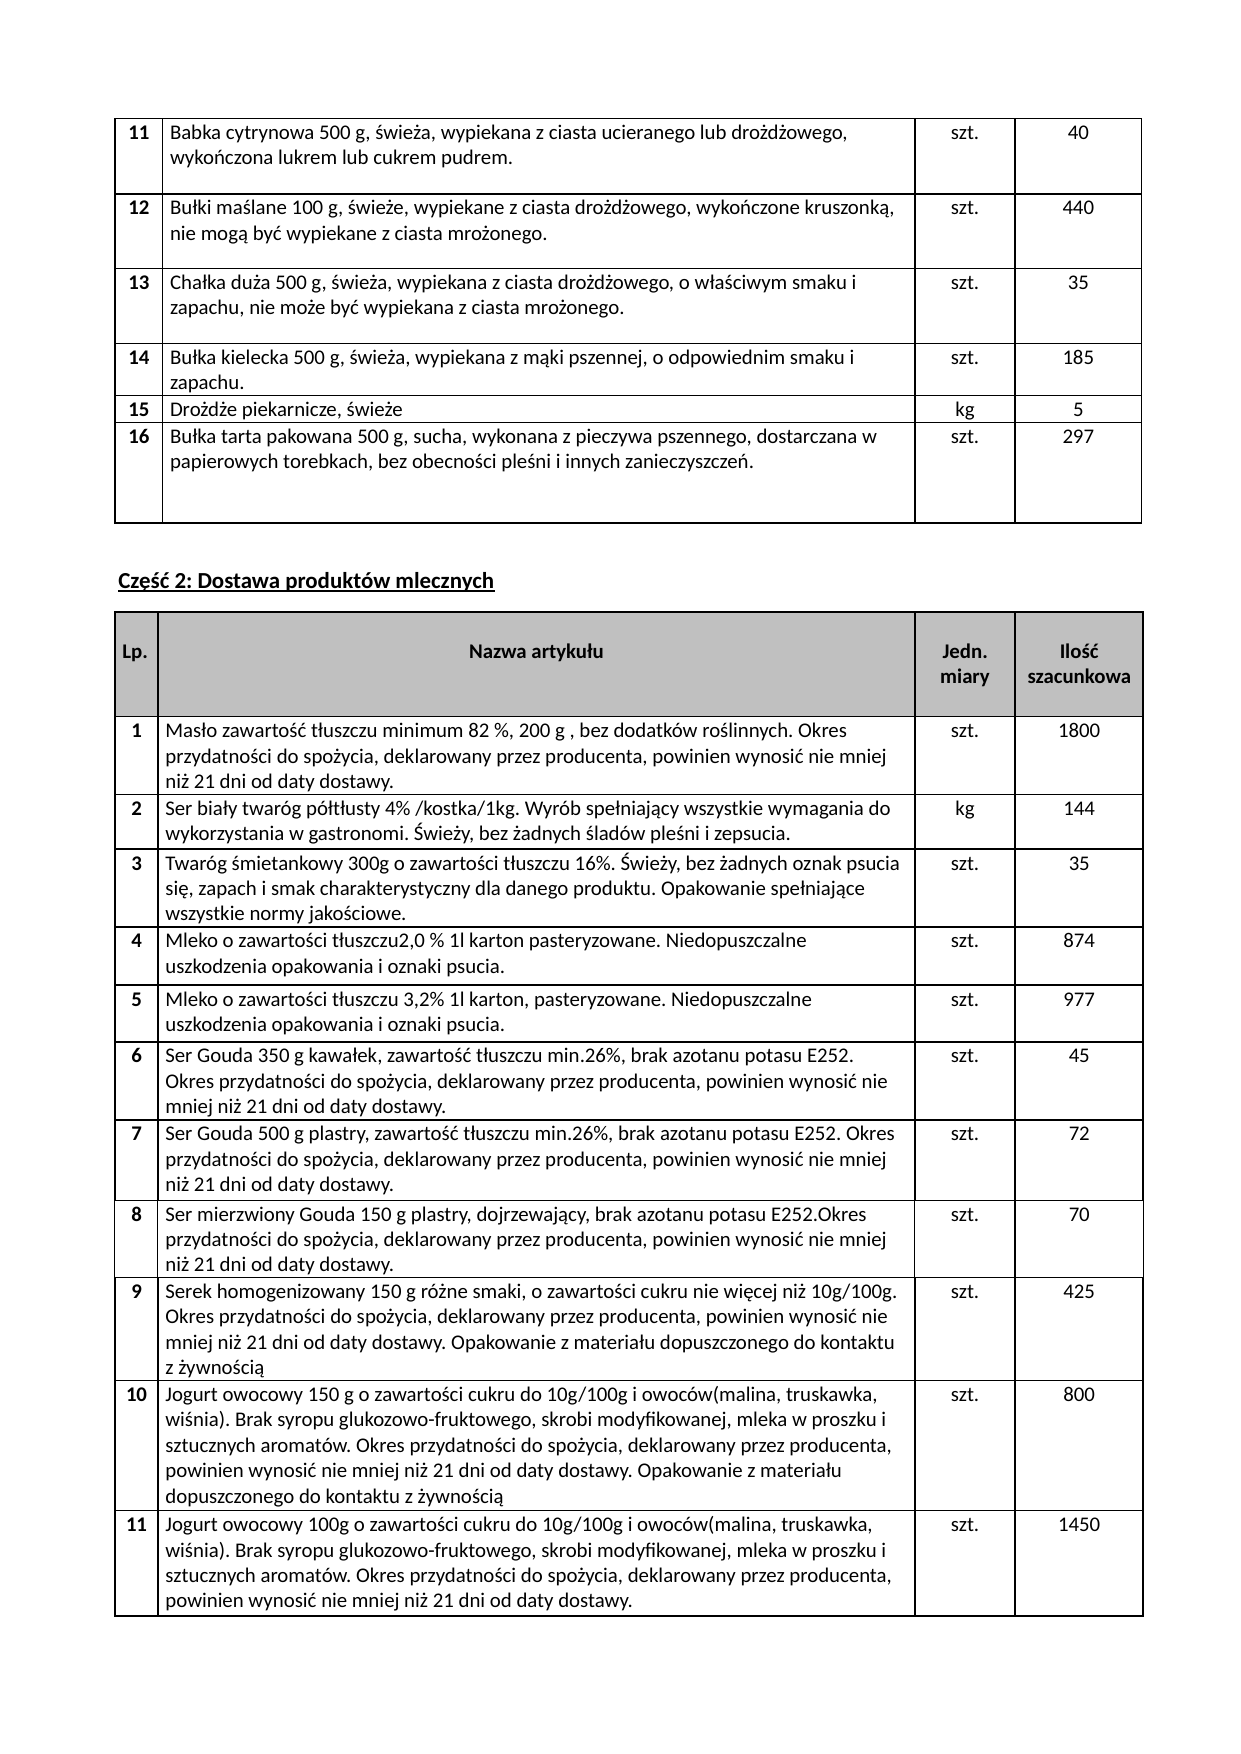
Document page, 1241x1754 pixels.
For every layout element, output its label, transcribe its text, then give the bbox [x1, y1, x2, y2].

table_cell [916, 689, 1014, 716]
table_cell 13 [116, 269, 162, 342]
table_cell 35 [1016, 269, 1141, 342]
table_cell 15 [116, 396, 162, 422]
table_cell 7 [116, 1121, 157, 1200]
table_cell 11 [116, 1511, 157, 1615]
table_cell 977 [1016, 986, 1142, 1041]
table_cell Chałka duża 500 g, świeża, wypiekana z ciasta drożdżowego, o właściwym smaku i zapachu, nie może być wypiekana z ciasta mrożonego. [163, 269, 914, 342]
table_cell Serek homogenizowany 150 g różne smaki, o zawartości cukru nie więcej niż 10g/100g. Okres przydatności do spożycia, deklarowany przez producenta, powinien wynosić nie mniej niż 21 dni od daty dostawy. Opakowanie z materiału dopuszczonego do kontaktu z żywnością [159, 1278, 914, 1380]
table_cell Bułka tarta pakowana 500 g, sucha, wykonana z pieczywa pszennego, dostarczana w papierowych torebkach, bez obecności pleśni i innych zanieczyszczeń. [163, 423, 914, 522]
table_cell 40 [1016, 119, 1141, 193]
table_header Nazwa artykułu [159, 613, 914, 716]
table_cell 45 [1016, 1043, 1142, 1119]
table_cell 1 [116, 717, 157, 794]
table_cell szt. [916, 344, 1014, 395]
table_cell 1450 [1016, 1511, 1142, 1615]
table_cell szt. [916, 1121, 1014, 1200]
table_cell 6 [116, 1043, 157, 1119]
table_header Ilość szacunkowa [1016, 613, 1142, 689]
table_cell 9 [116, 1278, 157, 1380]
table_cell szt. [915, 1201, 1014, 1277]
table_cell Jogurt owocowy 150 g o zawartości cukru do 10g/100g i owoców(malina, truskawka, wiśnia). Brak syropu glukozowo-fruktowego, skrobi modyfikowanej, mleka w proszku i sztucznych aromatów. Okres przydatności do spożycia, deklarowany przez producenta, powinien wynosić nie mniej niż 21 dni od daty dostawy. Opakowanie z materiału dopuszczonego do kontaktu z żywnością [159, 1381, 914, 1510]
table_header Jedn. miary [916, 613, 1014, 689]
table_cell Ser Gouda 350 g kawałek, zawartość tłuszczu min.26%, brak azotanu potasu E252. Okres przydatności do spożycia, deklarowany przez producenta, powinien wynosić nie mniej niż 21 dni od daty dostawy. [159, 1043, 914, 1119]
table_cell 4 [116, 928, 157, 984]
table_cell 11 [116, 119, 162, 193]
table_cell 144 [1016, 795, 1142, 848]
table_cell 297 [1016, 423, 1141, 522]
table_cell 5 [1016, 396, 1141, 422]
table_cell 185 [1016, 344, 1141, 395]
table_cell Bułka kielecka 500 g, świeża, wypiekana z mąki pszennej, o odpowiednim smaku i zapachu. [163, 344, 914, 395]
table_cell [116, 689, 157, 716]
table_cell Bułki maślane 100 g, świeże, wypiekane z ciasta drożdżowego, wykończone kruszonką, nie mogą być wypiekane z ciasta mrożonego. [163, 195, 914, 268]
table_cell 8 [115, 1201, 157, 1277]
table_cell 800 [1016, 1381, 1142, 1510]
table_cell [1016, 689, 1142, 716]
table_cell Drożdże piekarnicze, świeże [163, 396, 914, 422]
table_cell 35 [1016, 850, 1142, 926]
table_cell szt. [916, 717, 1014, 794]
table_cell Masło zawartość tłuszczu minimum 82 %, 200 g , bez dodatków roślinnych. Okres przydatności do spożycia, deklarowany przez producenta, powinien wynosić nie mniej niż 21 dni od daty dostawy. [159, 717, 914, 794]
table_cell 16 [116, 423, 162, 522]
table_cell 2 [116, 795, 157, 848]
table_cell 5 [116, 986, 157, 1041]
table_cell 12 [116, 195, 162, 268]
table_cell szt. [916, 1043, 1014, 1119]
table_cell szt. [916, 423, 1014, 522]
table_cell 3 [116, 850, 157, 926]
table_cell 425 [1016, 1278, 1142, 1380]
table_cell szt. [916, 1278, 1014, 1380]
table_header Lp. [116, 613, 157, 689]
table_cell kg [916, 396, 1014, 422]
table_cell szt. [916, 119, 1014, 193]
table_cell kg [916, 795, 1014, 848]
table_cell 10 [116, 1381, 157, 1510]
table_cell szt. [916, 1511, 1014, 1615]
text Część 2: Dostawa produktów mlecznych [118, 566, 1137, 594]
table_cell Mleko o zawartości tłuszczu2,0 % 1l karton pasteryzowane. Niedopuszczalne uszkodzenia opakowania i oznaki psucia. [159, 928, 914, 984]
table_cell szt. [916, 986, 1014, 1041]
table_cell 72 [1016, 1121, 1142, 1200]
table_cell szt. [916, 1381, 1014, 1510]
table_cell 14 [116, 344, 162, 395]
table_cell Ser biały twaróg półtłusty 4% /kostka/1kg. Wyrób spełniający wszystkie wymagania do wykorzystania w gastronomi. Świeży, bez żadnych śladów pleśni i zepsucia. [159, 795, 914, 848]
table_cell 1800 [1016, 717, 1142, 794]
table_cell 70 [1016, 1201, 1143, 1277]
table_cell 874 [1016, 928, 1142, 984]
table_cell szt. [916, 195, 1014, 268]
table_cell Babka cytrynowa 500 g, świeża, wypiekana z ciasta ucieranego lub drożdżowego, wykończona lukrem lub cukrem pudrem. [163, 119, 914, 193]
table_cell szt. [916, 850, 1014, 926]
table_cell 440 [1016, 195, 1141, 268]
table_cell Twaróg śmietankowy 300g o zawartości tłuszczu 16%. Świeży, bez żadnych oznak psucia się, zapach i smak charakterystyczny dla danego produktu. Opakowanie spełniające wszystkie normy jakościowe. [159, 850, 914, 926]
table_cell Mleko o zawartości tłuszczu 3,2% 1l karton, pasteryzowane. Niedopuszczalne uszkodzenia opakowania i oznaki psucia. [159, 986, 914, 1041]
table_cell szt. [916, 269, 1014, 342]
table_cell Ser mierzwiony Gouda 150 g plastry, dojrzewający, brak azotanu potasu E252.Okres przydatności do spożycia, deklarowany przez producenta, powinien wynosić nie mniej niż 21 dni od daty dostawy. [158, 1201, 914, 1277]
table_cell szt. [916, 928, 1014, 984]
table_cell Jogurt owocowy 100g o zawartości cukru do 10g/100g i owoców(malina, truskawka, wiśnia). Brak syropu glukozowo-fruktowego, skrobi modyfikowanej, mleka w proszku i sztucznych aromatów. Okres przydatności do spożycia, deklarowany przez producenta, powinien wynosić nie mniej niż 21 dni od daty dostawy. [159, 1511, 914, 1615]
table_cell Ser Gouda 500 g plastry, zawartość tłuszczu min.26%, brak azotanu potasu E252. Okres przydatności do spożycia, deklarowany przez producenta, powinien wynosić nie mniej niż 21 dni od daty dostawy. [159, 1121, 914, 1200]
